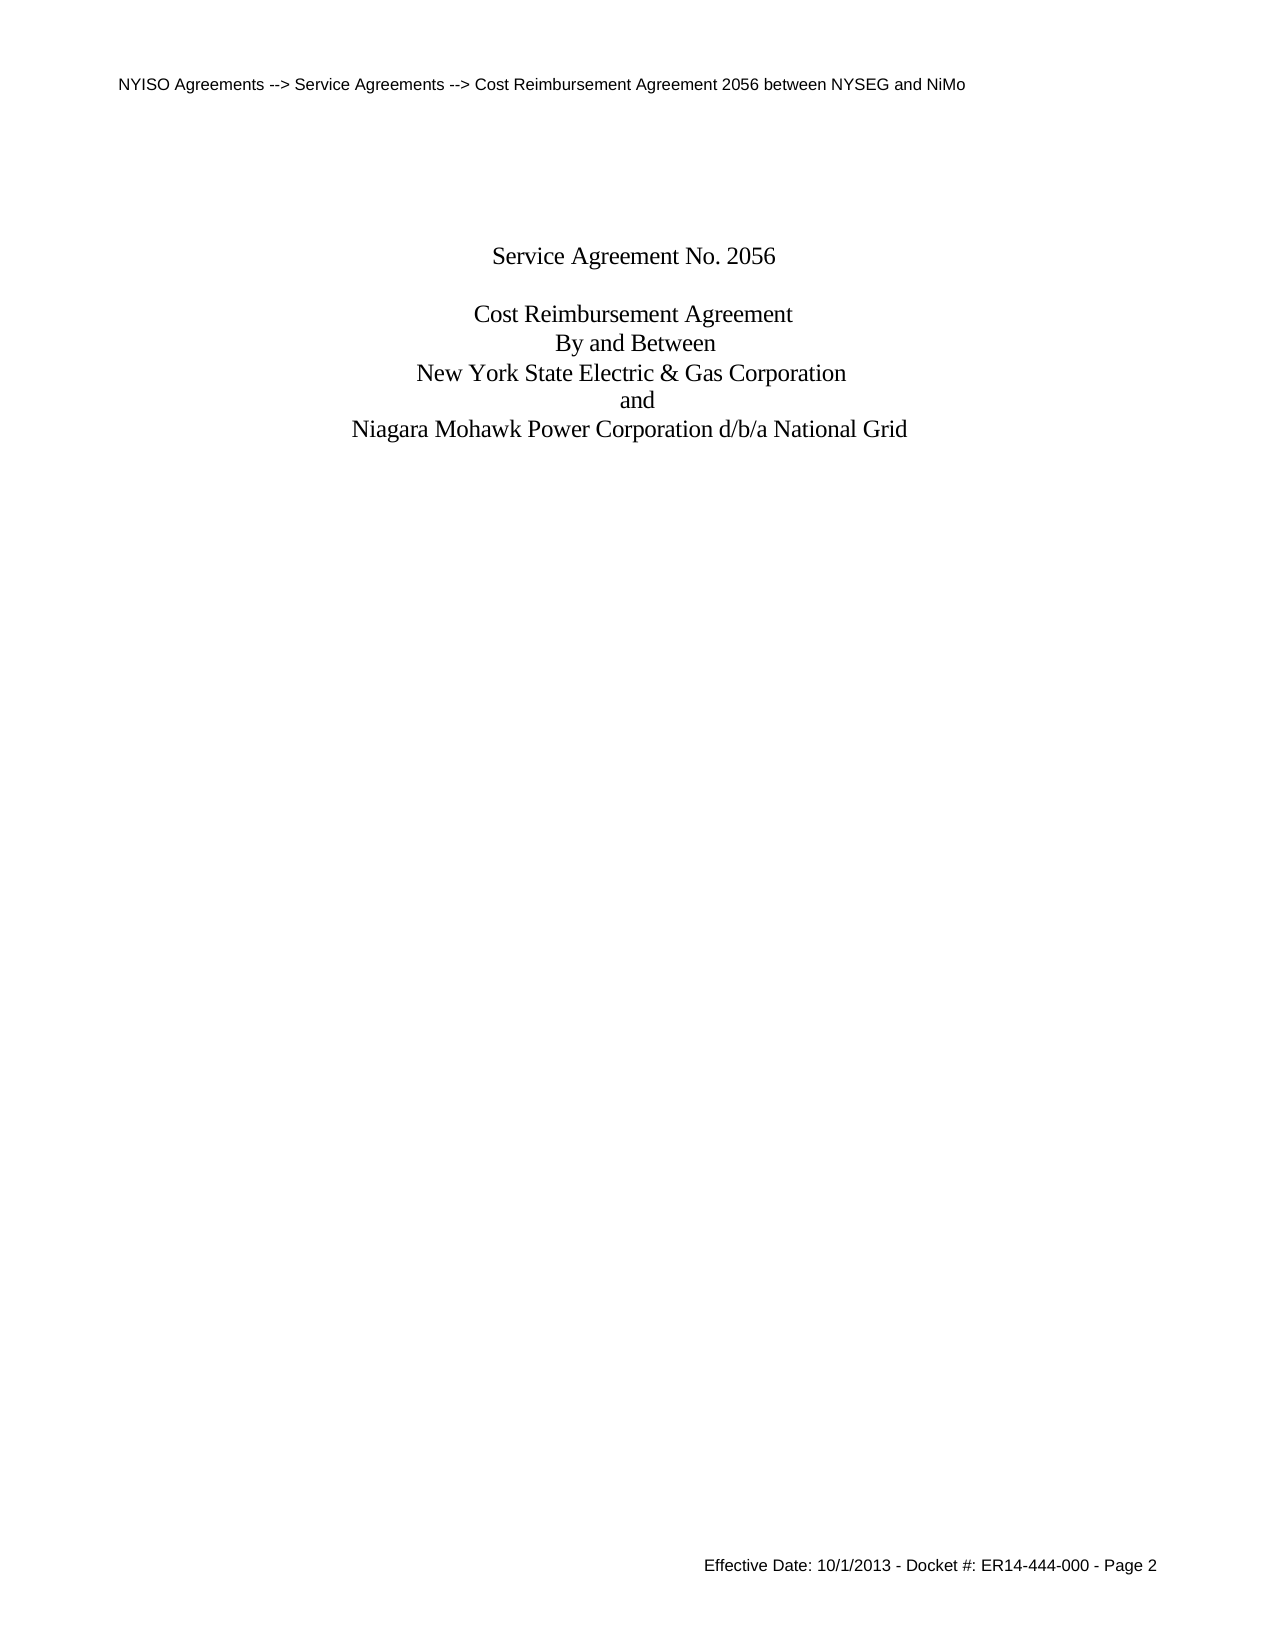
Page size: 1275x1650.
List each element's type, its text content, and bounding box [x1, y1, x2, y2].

text Niagara Mohawk Power Corporation d/b/a National Grid [351, 414, 1275, 443]
text Service Agreement No. 2056 [492, 241, 1275, 270]
text Cost Reimbursement Agreement By and Between [473, 299, 821, 357]
text New York State Electric & Gas Corporation and [416, 359, 879, 413]
